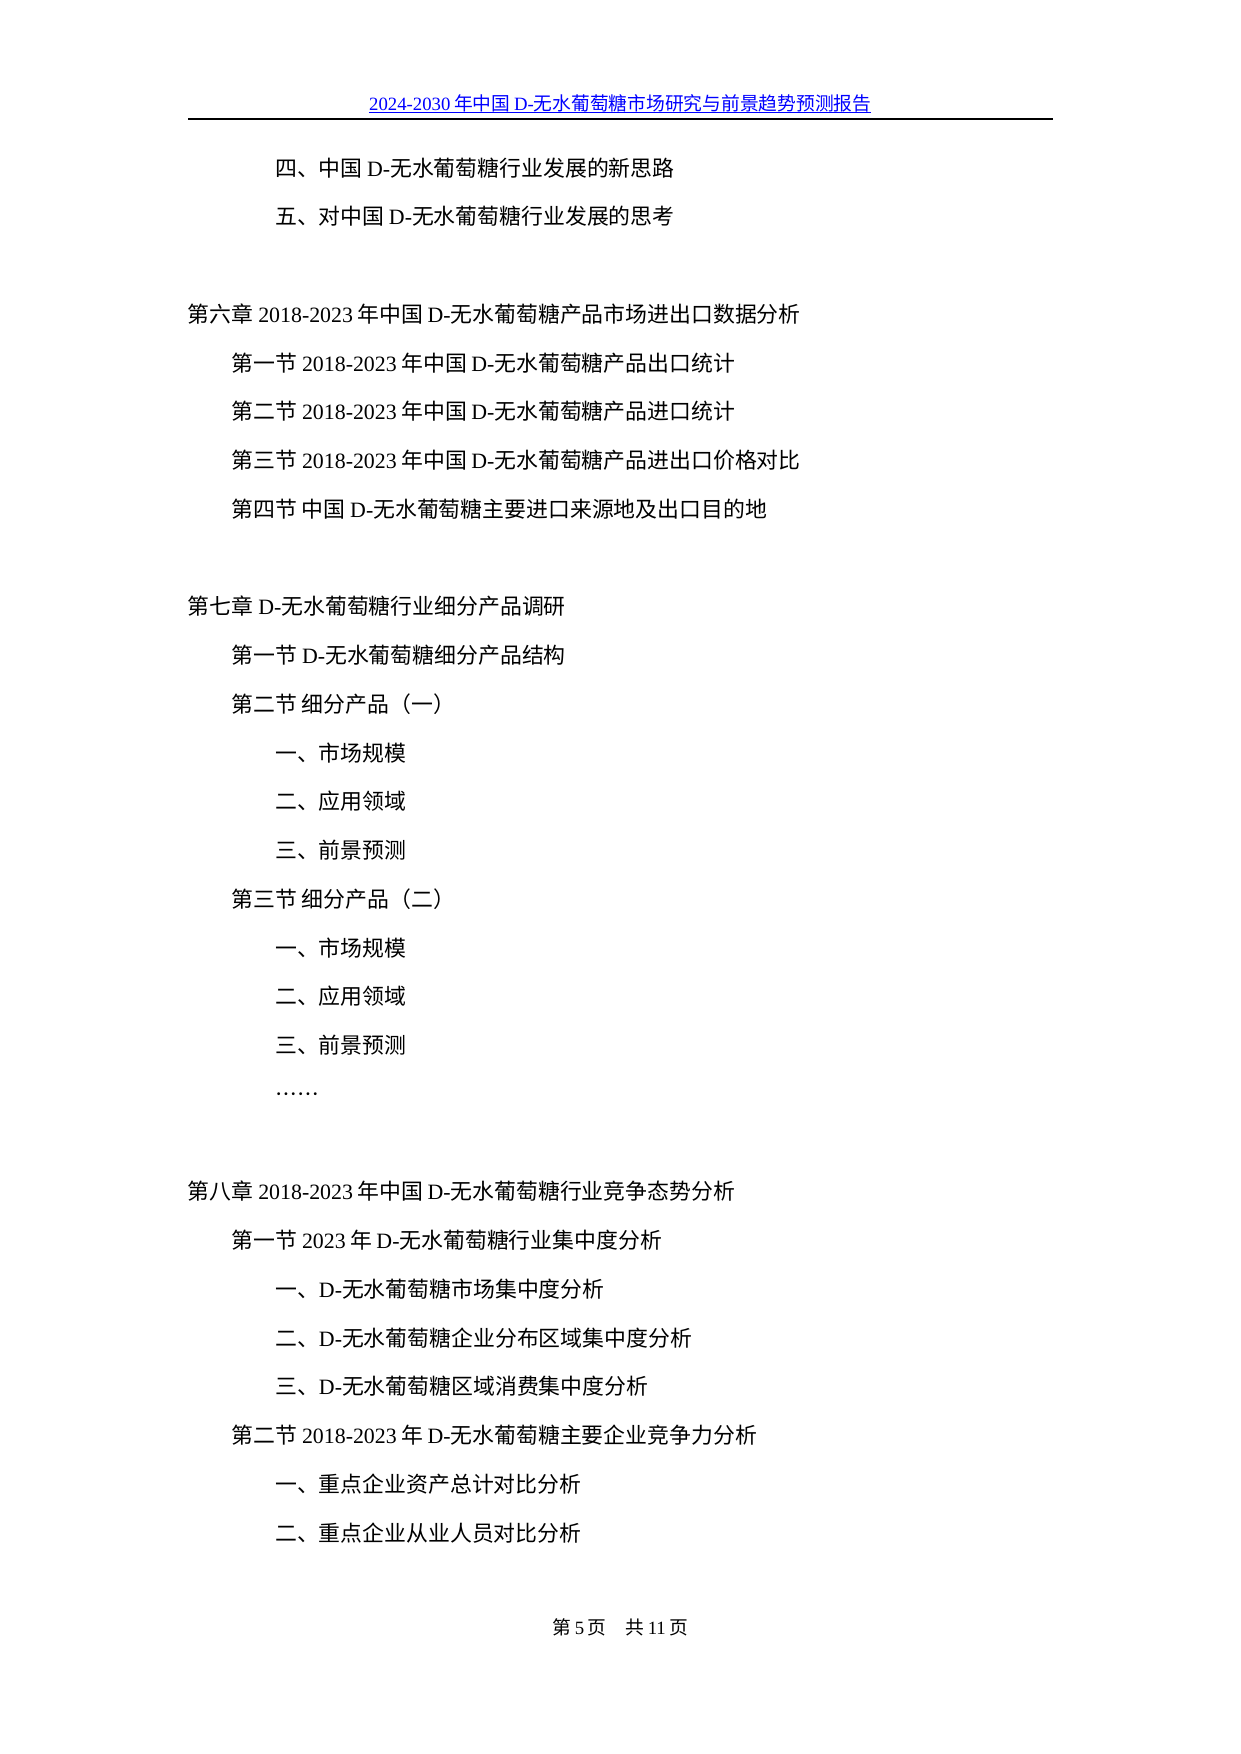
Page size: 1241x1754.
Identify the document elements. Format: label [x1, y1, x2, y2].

text [187, 150, 1053, 1548]
